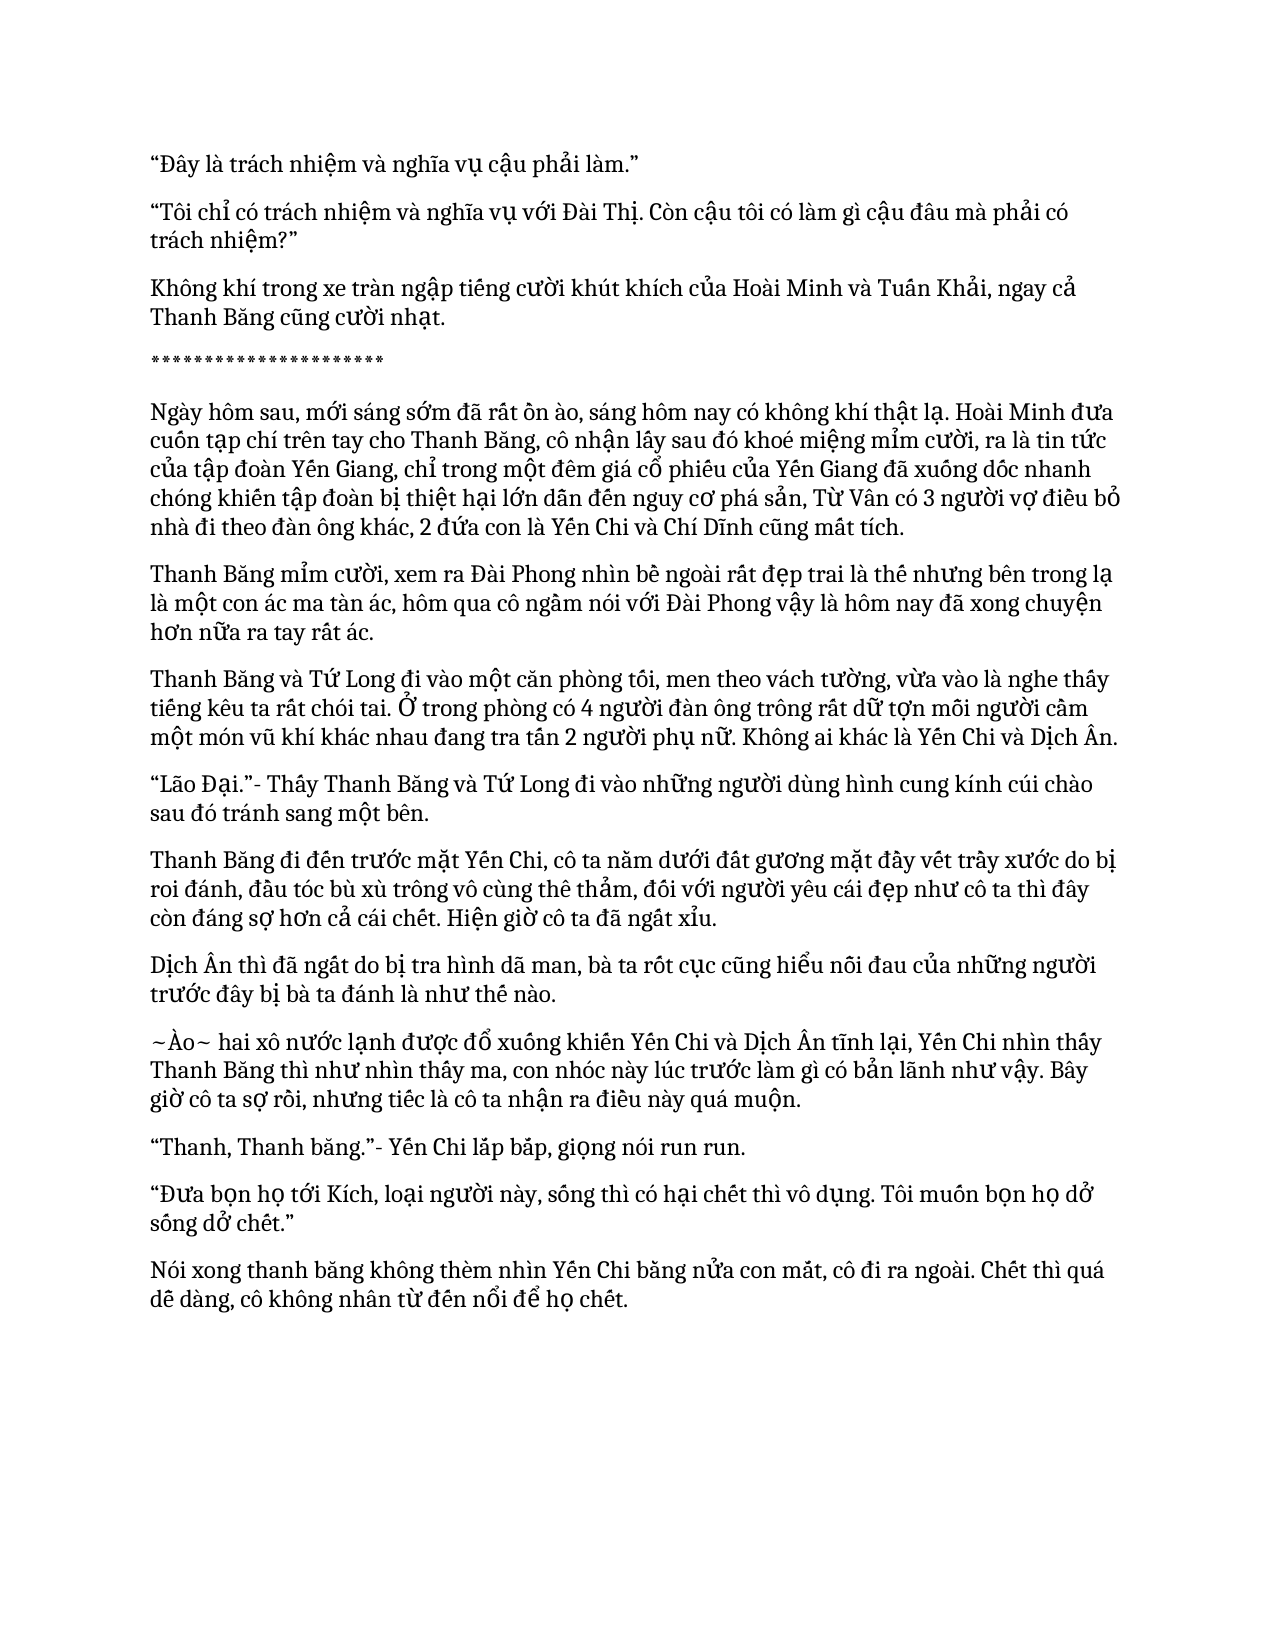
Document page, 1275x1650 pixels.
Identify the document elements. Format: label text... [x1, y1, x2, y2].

text ~Ào~ hai xô nước lạnh được đổ xuống khiến Yến Chi và Dịch Ân tĩnh lại, Yến Chi nhìn thấy Thanh Băng thì như nhìn thấy ma, con nhóc này lúc trước làm gì có bản lãnh như vậy. Bây giờ cô ta sợ rồi, nhưng tiếc là cô ta nhận ra điều này quá muộn. [150, 1027, 1125, 1114]
text Dịch Ân thì đã ngất do bị tra hình dã man, bà ta rốt cục cũng hiểu nỗi đau của những người trước đây bị bà ta đánh là như thế nào. [150, 951, 1125, 1009]
text Không khí trong xe tràn ngập tiếng cười khút khích của Hoài Minh và Tuấn Khải, ngay cả Thanh Băng cũng cười nhạt. [150, 274, 1125, 331]
text Nói xong thanh băng không thèm nhìn Yến Chi bằng nửa con mắt, cô đi ra ngoài. Chết thì quá dễ dàng, cô không nhân từ đến nổi để họ chết. [150, 1256, 1125, 1314]
text “Đưa bọn họ tới Kích, loại người này, sống thì có hại chết thì vô dụng. Tôi muốn bọn họ dở sống dở chết.” [150, 1180, 1125, 1237]
text “Tôi chỉ có trách nhiệm và nghĩa vụ với Đài Thị. Còn cậu tôi có làm gì cậu đâu mà phải có trách nhiệm?” [150, 197, 1125, 255]
text Thanh Băng và Tứ Long đi vào một căn phòng tối, men theo vách tường, vừa vào là nghe thấy tiếng kêu ta rất chói tai. Ở trong phòng có 4 người đàn ông trông rất dữ tợn mỗi người cầm một món vũ khí khác nhau đang tra tấn 2 người phụ nữ. Không ai khác là Yến Chi và Dịch Ân. [150, 665, 1125, 751]
text Thanh Băng đi đến trước mặt Yến Chi, cô ta nằm dưới đất gương mặt đầy vết trầy xước do bị roi đánh, đầu tóc bù xù trông vô cùng thê thảm, đối với người yêu cái đẹp như cô ta thì đây còn đáng sợ hơn cả cái chết. Hiện giờ cô ta đã ngất xỉu. [150, 846, 1125, 932]
text Thanh Băng mỉm cười, xem ra Đài Phong nhìn bề ngoài rất đẹp trai là thế nhưng bên trong lạ là một con ác ma tàn ác, hôm qua cô ngầm nói với Đài Phong vậy là hôm nay đã xong chuyện hơn nữa ra tay rất ác. [150, 560, 1125, 646]
text “Thanh, Thanh băng.”- Yến Chi lắp bắp, giọng nói run run. [150, 1132, 1125, 1161]
text “Lão Đại.”- Thấy Thanh Băng và Tứ Long đi vào những người dùng hình cung kính cúi chào sau đó tránh sang một bên. [150, 770, 1125, 827]
text Ngày hôm sau, mới sáng sớm đã rất ồn ào, sáng hôm nay có không khí thật lạ. Hoài Minh đưa cuốn tạp chí trên tay cho Thanh Băng, cô nhận lấy sau đó khoé miệng mỉm cười, ra là tin tức của tập đoàn Yến Giang, chỉ trong một đêm giá cổ phiếu của Yến Giang đã xuống dốc nhanh chóng khiến tập đoàn bị thiệt hại lớn dẫn đến nguy cơ phá sản, Từ Vân có 3 người vợ điều bỏ nhà đi theo đàn ông khác, 2 đứa con là Yến Chi và Chí Dĩnh cũng mất tích. [150, 397, 1125, 541]
text ********************** [150, 350, 1125, 379]
text “Đây là trách nhiệm và nghĩa vụ cậu phải làm.” [150, 150, 1125, 179]
